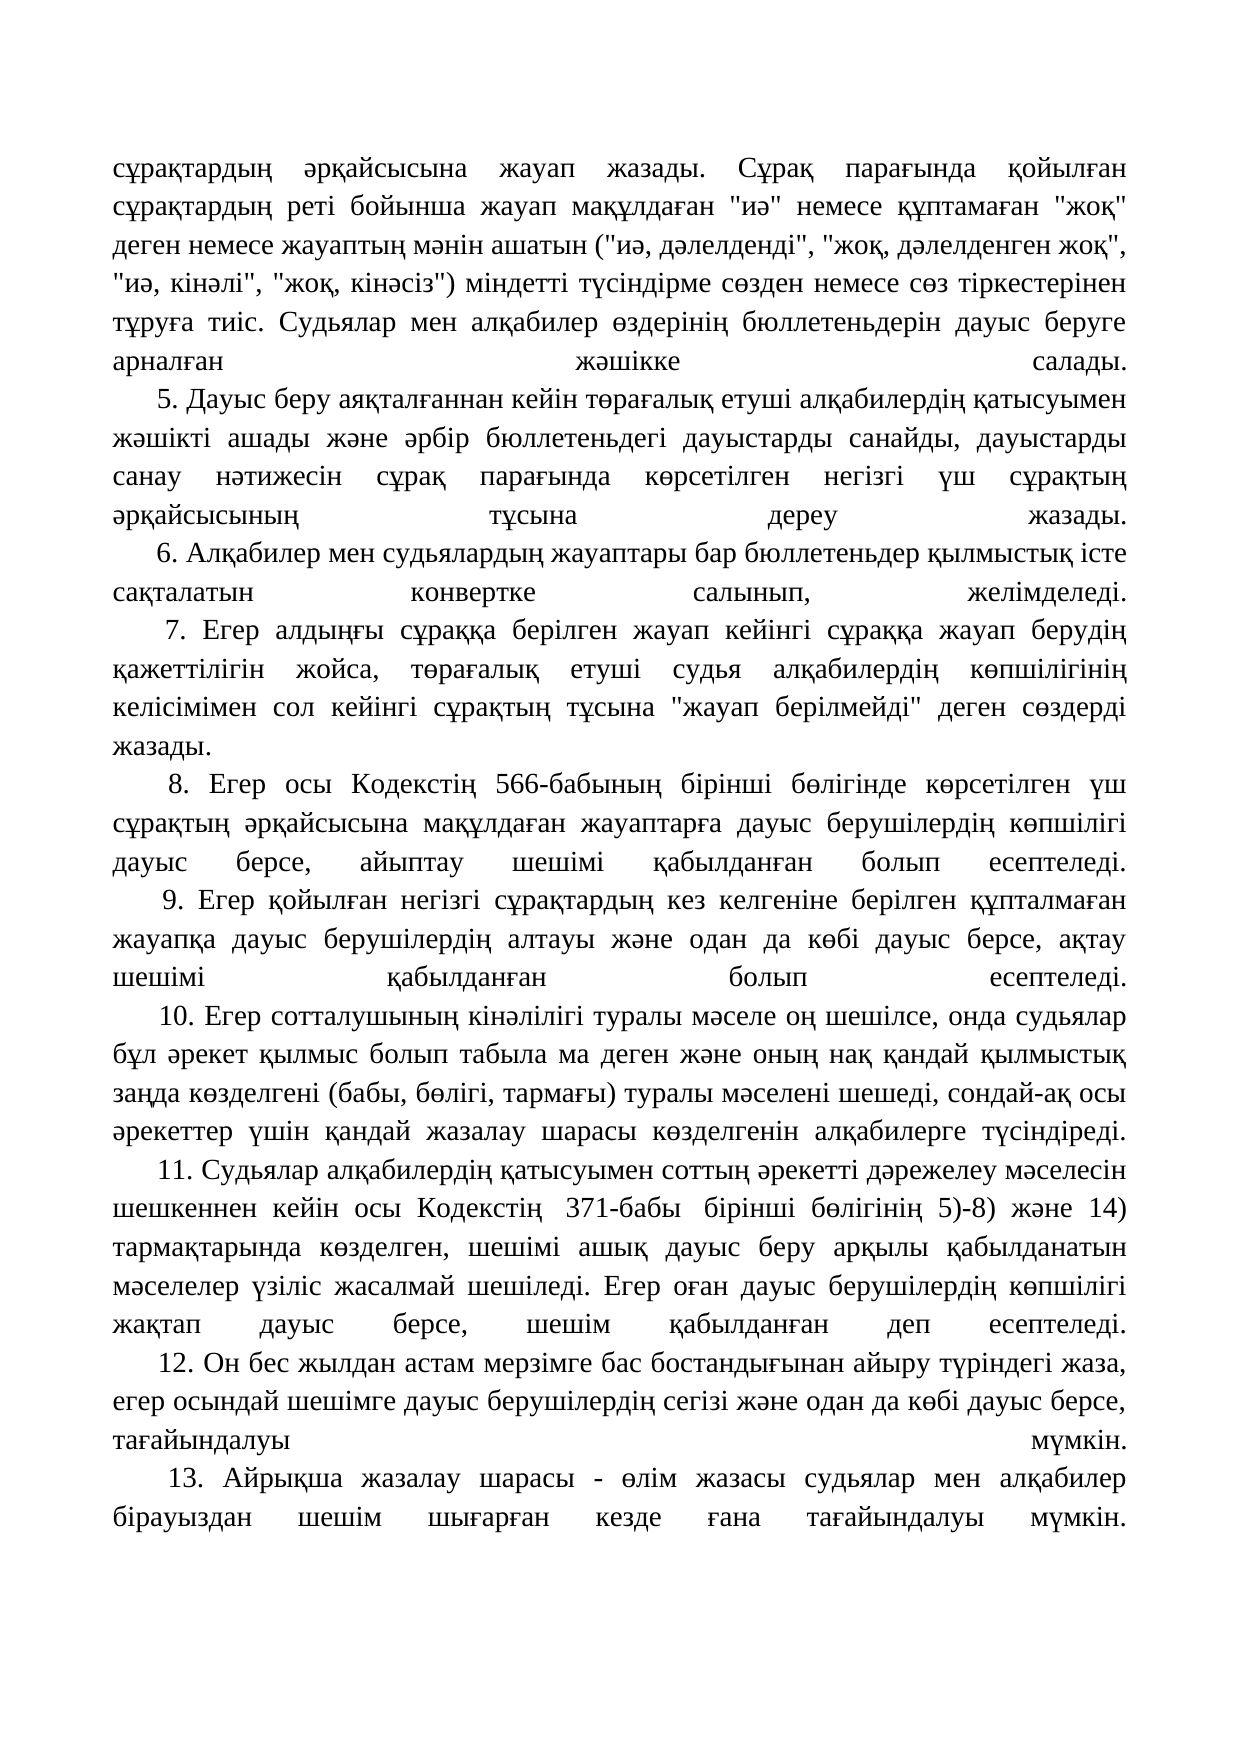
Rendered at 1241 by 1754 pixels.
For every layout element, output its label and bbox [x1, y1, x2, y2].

text [112, 150, 1128, 1532]
